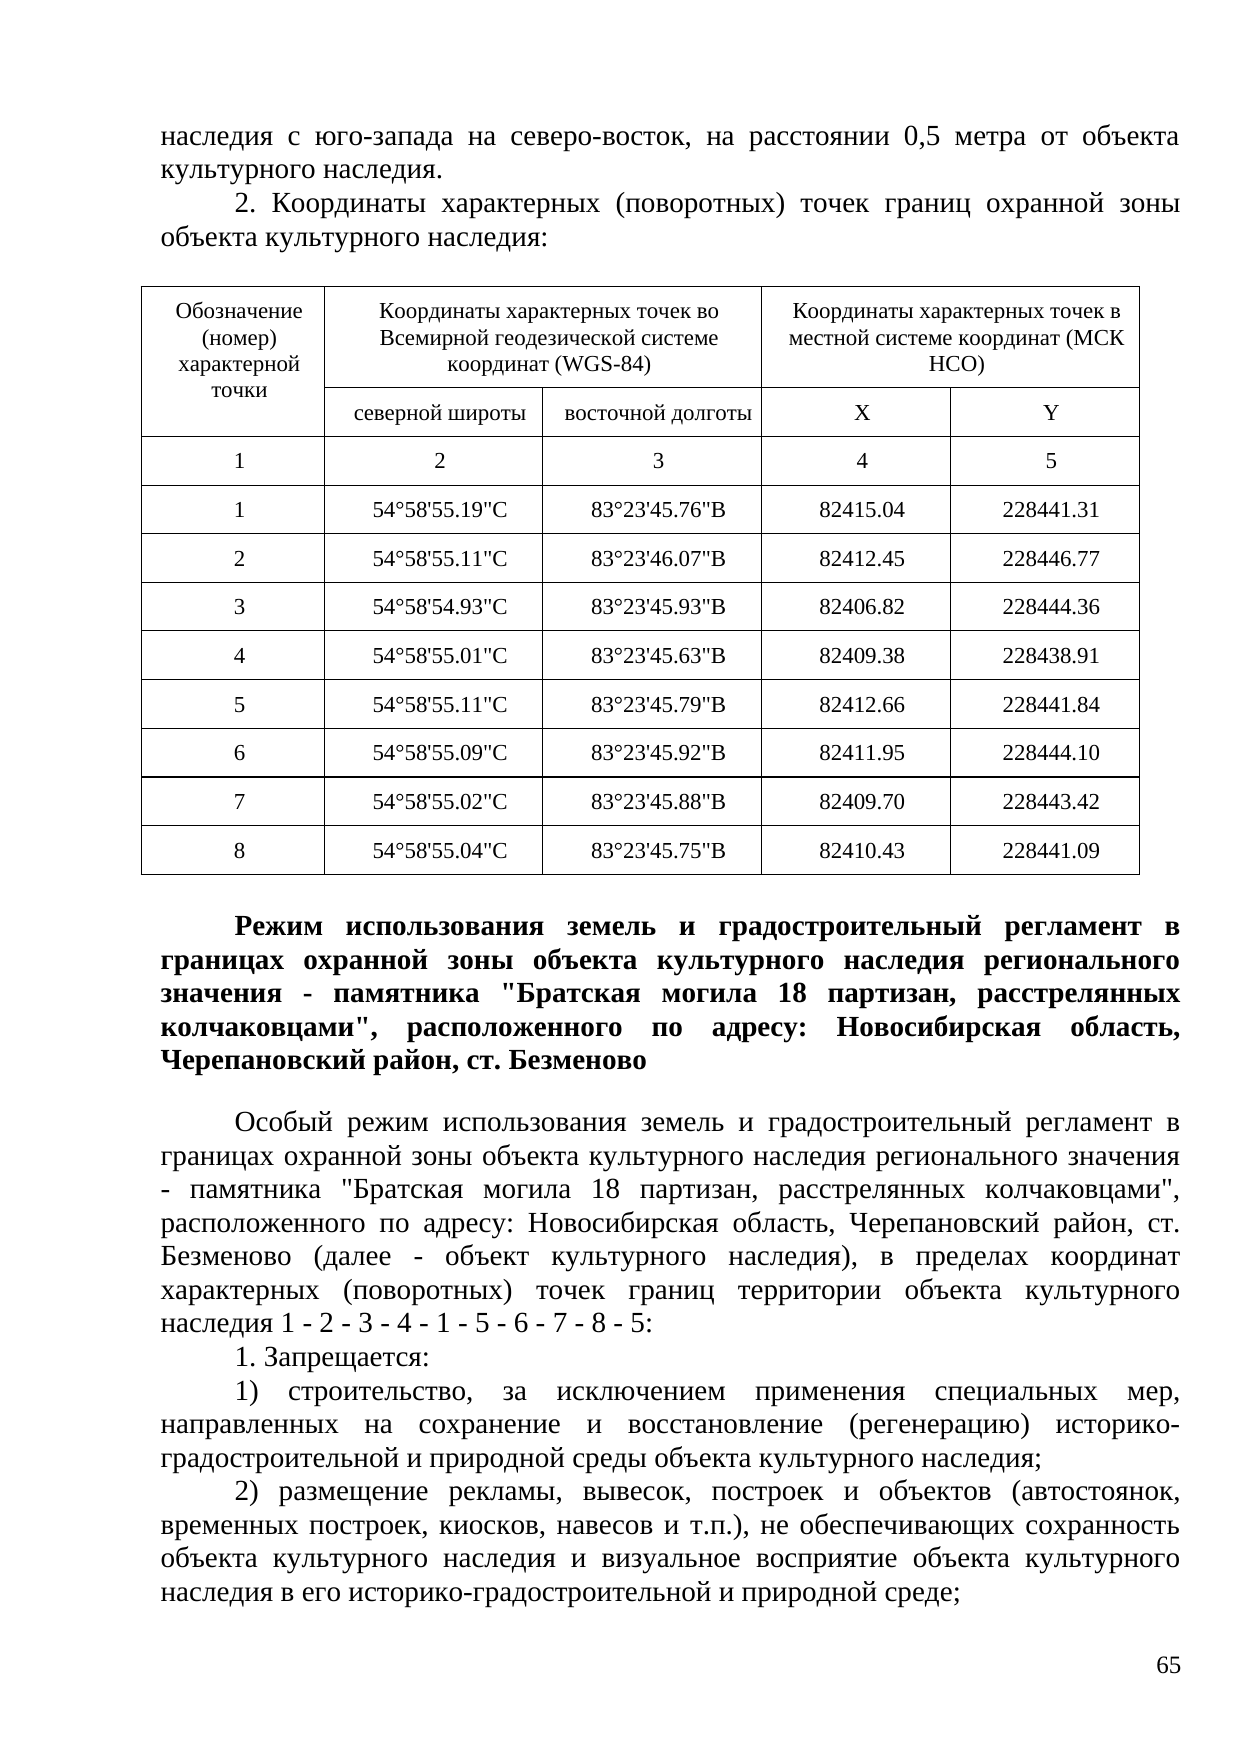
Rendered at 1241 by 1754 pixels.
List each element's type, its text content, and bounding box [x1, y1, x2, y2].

table_cell 82409.70 [762, 778, 950, 825]
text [160, 118, 1181, 185]
table_cell 4 [762, 437, 950, 484]
table_cell восточной долготы [543, 388, 761, 436]
table_cell 228441.09 [951, 826, 1139, 874]
text Особый режим использования земель и градостроительный регламент в границах охранной зоны объекта культурного наследия регионального значения - памятника "Братская могила 18 партизан, расстрелянных колчаковцами", расположенного по адресу: Новосибирская область, Черепановский район, ст. Безменово (далее - объект культурного наследия), в пределах координат характерных (поворотных) точек границ территории объекта культурного наследия 1 - 2 - 3 - 4 - 1 - 5 - 6 - 7 - 8 - 5: [160, 1104, 1181, 1339]
table_cell 5 [951, 437, 1139, 484]
table_cell 54°58'55.19"C [325, 486, 542, 533]
table_cell 54°58'55.04"C [325, 826, 542, 874]
table_cell 8 [142, 826, 324, 874]
table_cell 82406.82 [762, 583, 950, 630]
table_cell 54°58'55.11"C [325, 680, 542, 728]
table_cell 83°23'45.79"B [543, 680, 761, 728]
table_cell 83°23'45.92"B [543, 729, 761, 776]
table_cell 4 [142, 631, 324, 679]
table_cell Y [951, 388, 1139, 436]
table_cell 82412.45 [762, 534, 950, 582]
table_cell 228446.77 [951, 534, 1139, 582]
table_cell 54°58'55.02"C [325, 778, 542, 825]
text 2) размещение рекламы, вывесок, построек и объектов (автостоянок, временных построек, киосков, навесов и т.п.), не обеспечивающих сохранность объекта культурного наследия и визуальное восприятие объекта культурного наследия в его историко-градостроительной и природной среде; [160, 1473, 1181, 1607]
table_cell 83°23'45.75"B [543, 826, 761, 874]
table_cell 82412.66 [762, 680, 950, 728]
table_cell 228444.10 [951, 729, 1139, 776]
table_cell 2 [142, 534, 324, 582]
table_cell 5 [142, 680, 324, 728]
table_cell 228438.91 [951, 631, 1139, 679]
table_cell 83°23'45.88"B [543, 778, 761, 825]
table_cell 83°23'45.63"B [543, 631, 761, 679]
table_cell 83°23'45.76"B [543, 486, 761, 533]
text 1. Запрещается: [160, 1339, 1181, 1373]
table_cell 6 [142, 729, 324, 776]
table_cell 82415.04 [762, 486, 950, 533]
table_header Координаты характерных точек в местной системе координат (МСК НСО) [762, 287, 1139, 387]
text Режим использования земель и градостроительный регламент в границах охранной зоны объекта культурного наследия регионального значения - памятника "Братская могила 18 партизан, расстрелянных колчаковцами", расположенного по адресу: Новосибирская область, Черепановский район, ст. Безменово [160, 908, 1181, 1076]
table_cell 82409.38 [762, 631, 950, 679]
table_cell 54°58'55.01"C [325, 631, 542, 679]
table_cell 54°58'55.11"C [325, 534, 542, 582]
table_cell 82411.95 [762, 729, 950, 776]
table_cell 228441.84 [951, 680, 1139, 728]
table_header Обозначение (номер) характерной точки [142, 287, 324, 436]
table_cell 228441.31 [951, 486, 1139, 533]
table_cell северной широты [325, 388, 542, 436]
table_cell 228443.42 [951, 778, 1139, 825]
table_cell 54°58'55.09"C [325, 729, 542, 776]
table_header Координаты характерных точек во Всемирной геодезической системе координат (WGS-84) [325, 287, 761, 387]
table_cell 82410.43 [762, 826, 950, 874]
table_cell 7 [142, 778, 324, 825]
table_cell 3 [142, 583, 324, 630]
table_cell 83°23'46.07"B [543, 534, 761, 582]
text 1) строительство, за исключением применения специальных мер, направленных на сохранение и восстановление (регенерацию) историко-градостроительной и природной среды объекта культурного наследия; [160, 1373, 1181, 1473]
table_cell 54°58'54.93"C [325, 583, 542, 630]
table_cell 2 [325, 437, 542, 484]
table_cell 1 [142, 486, 324, 533]
table_cell 3 [543, 437, 761, 484]
table_cell X [762, 388, 950, 436]
table_cell 228444.36 [951, 583, 1139, 630]
table_cell 1 [142, 437, 324, 484]
table_cell 83°23'45.93"B [543, 583, 761, 630]
text 2. Координаты характерных (поворотных) точек границ охранной зоны объекта культурного наследия: [160, 185, 1181, 252]
